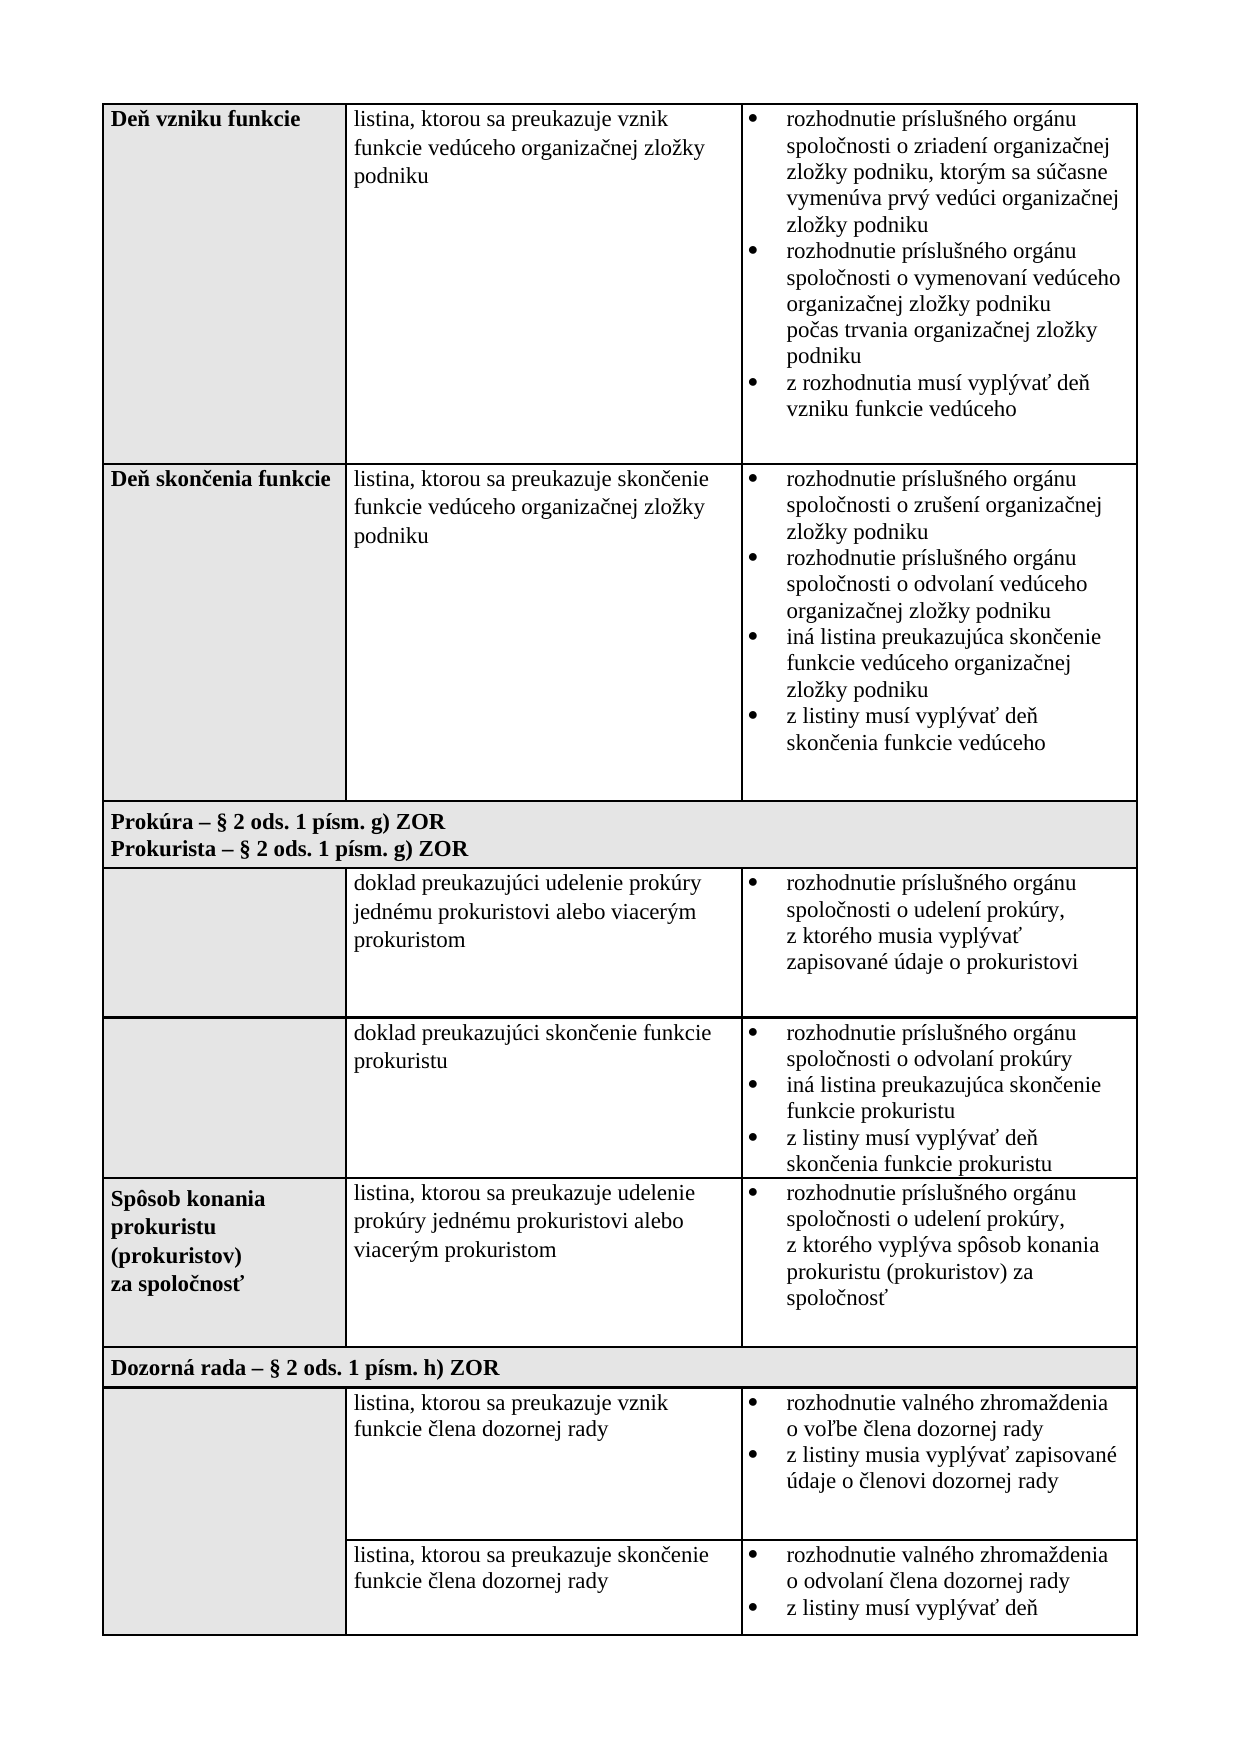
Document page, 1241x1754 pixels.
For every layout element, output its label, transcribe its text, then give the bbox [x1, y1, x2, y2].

table_cell Dozorná rada – § 2 ods. 1 písm. h) ZOR [104, 1348, 1136, 1386]
table_cell rozhodnutie príslušného orgánu spoločnosti o zriadení organizačnej zložky podniku, ktorým sa súčasne vymenúva prvý vedúci organizačnej zložky podniku rozhodnutie príslušného orgánu spoločnosti o vymenovaní vedúceho organizačnej zložky podniku počas trvania organizačnej zložky podniku z rozhodnutia musí vyplývať deň vzniku funkcie vedúceho [743, 105, 1136, 463]
table_cell rozhodnutie valného zhromaždenia o voľbe člena dozornej rady z listiny musia vyplývať zapisované údaje o členovi dozornej rady [743, 1389, 1136, 1539]
table_cell Spôsob konania prokuristu (prokuristov) za spoločnosť [104, 1179, 345, 1346]
table_cell Deň vzniku funkcie [104, 105, 345, 463]
table_cell rozhodnutie príslušného orgánu spoločnosti o odvolaní prokúry iná listina preukazujúca skončenie funkcie prokuristu z listiny musí vyplývať deň skončenia funkcie prokuristu [743, 1019, 1136, 1177]
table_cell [743, 1541, 1136, 1634]
table_cell Deň skončenia funkcie [104, 465, 345, 800]
table_cell listina, ktorou sa preukazuje skončenie funkcie vedúceho organizačnej zložky podniku [347, 465, 741, 800]
table_cell [104, 869, 345, 1016]
table_cell Prokúra – § 2 ods. 1 písm. g) ZOR Prokurista – § 2 ods. 1 písm. g) ZOR [104, 802, 1136, 867]
table_cell [104, 1389, 345, 1634]
table_cell rozhodnutie príslušného orgánu spoločnosti o zrušení organizačnej zložky podniku rozhodnutie príslušného orgánu spoločnosti o odvolaní vedúceho organizačnej zložky podniku iná listina preukazujúca skončenie funkcie vedúceho organizačnej zložky podniku z listiny musí vyplývať deň skončenia funkcie vedúceho [743, 465, 1136, 800]
table_cell doklad preukazujúci udelenie prokúry jednému prokuristovi alebo viacerým prokuristom [347, 869, 741, 1016]
table_cell listina, ktorou sa preukazuje udelenie prokúry jednému prokuristovi alebo viacerým prokuristom [347, 1179, 741, 1346]
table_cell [347, 1541, 741, 1634]
table_cell rozhodnutie príslušného orgánu spoločnosti o udelení prokúry, z ktorého musia vyplývať zapisované údaje o prokuristovi [743, 869, 1136, 1016]
table_cell listina, ktorou sa preukazuje vznik funkcie člena dozornej rady [347, 1389, 741, 1539]
table_cell [104, 1019, 345, 1177]
table_cell listina, ktorou sa preukazuje vznik funkcie vedúceho organizačnej zložky podniku [347, 105, 741, 463]
table_cell rozhodnutie príslušného orgánu spoločnosti o udelení prokúry, z ktorého vyplýva spôsob konania prokuristu (prokuristov) za spoločnosť [743, 1179, 1136, 1346]
table_cell doklad preukazujúci skončenie funkcie prokuristu [347, 1019, 741, 1177]
